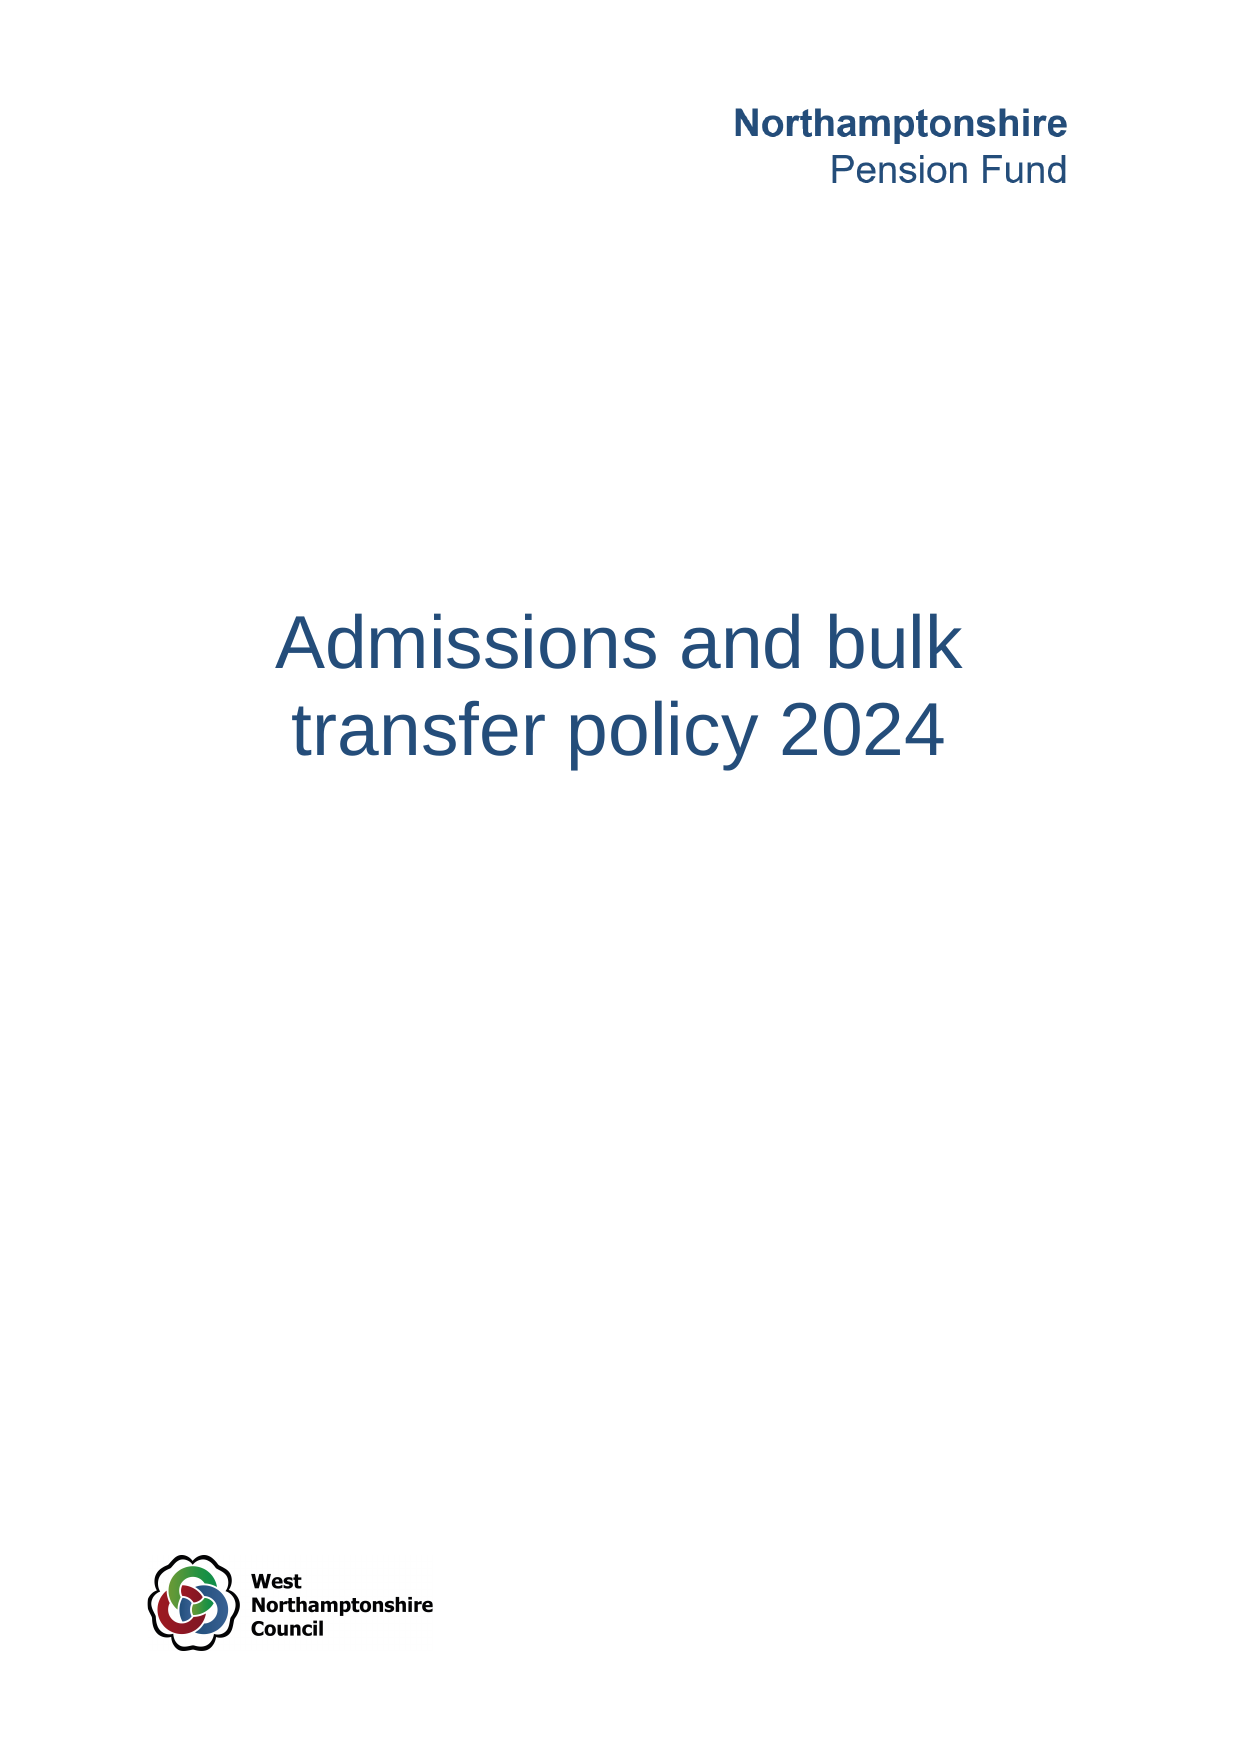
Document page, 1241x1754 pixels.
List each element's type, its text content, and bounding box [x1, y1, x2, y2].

picture [709, 86, 1091, 215]
text Admissions and bulk transfer policy 2024 [148, 598, 1090, 771]
picture [147, 1555, 433, 1651]
